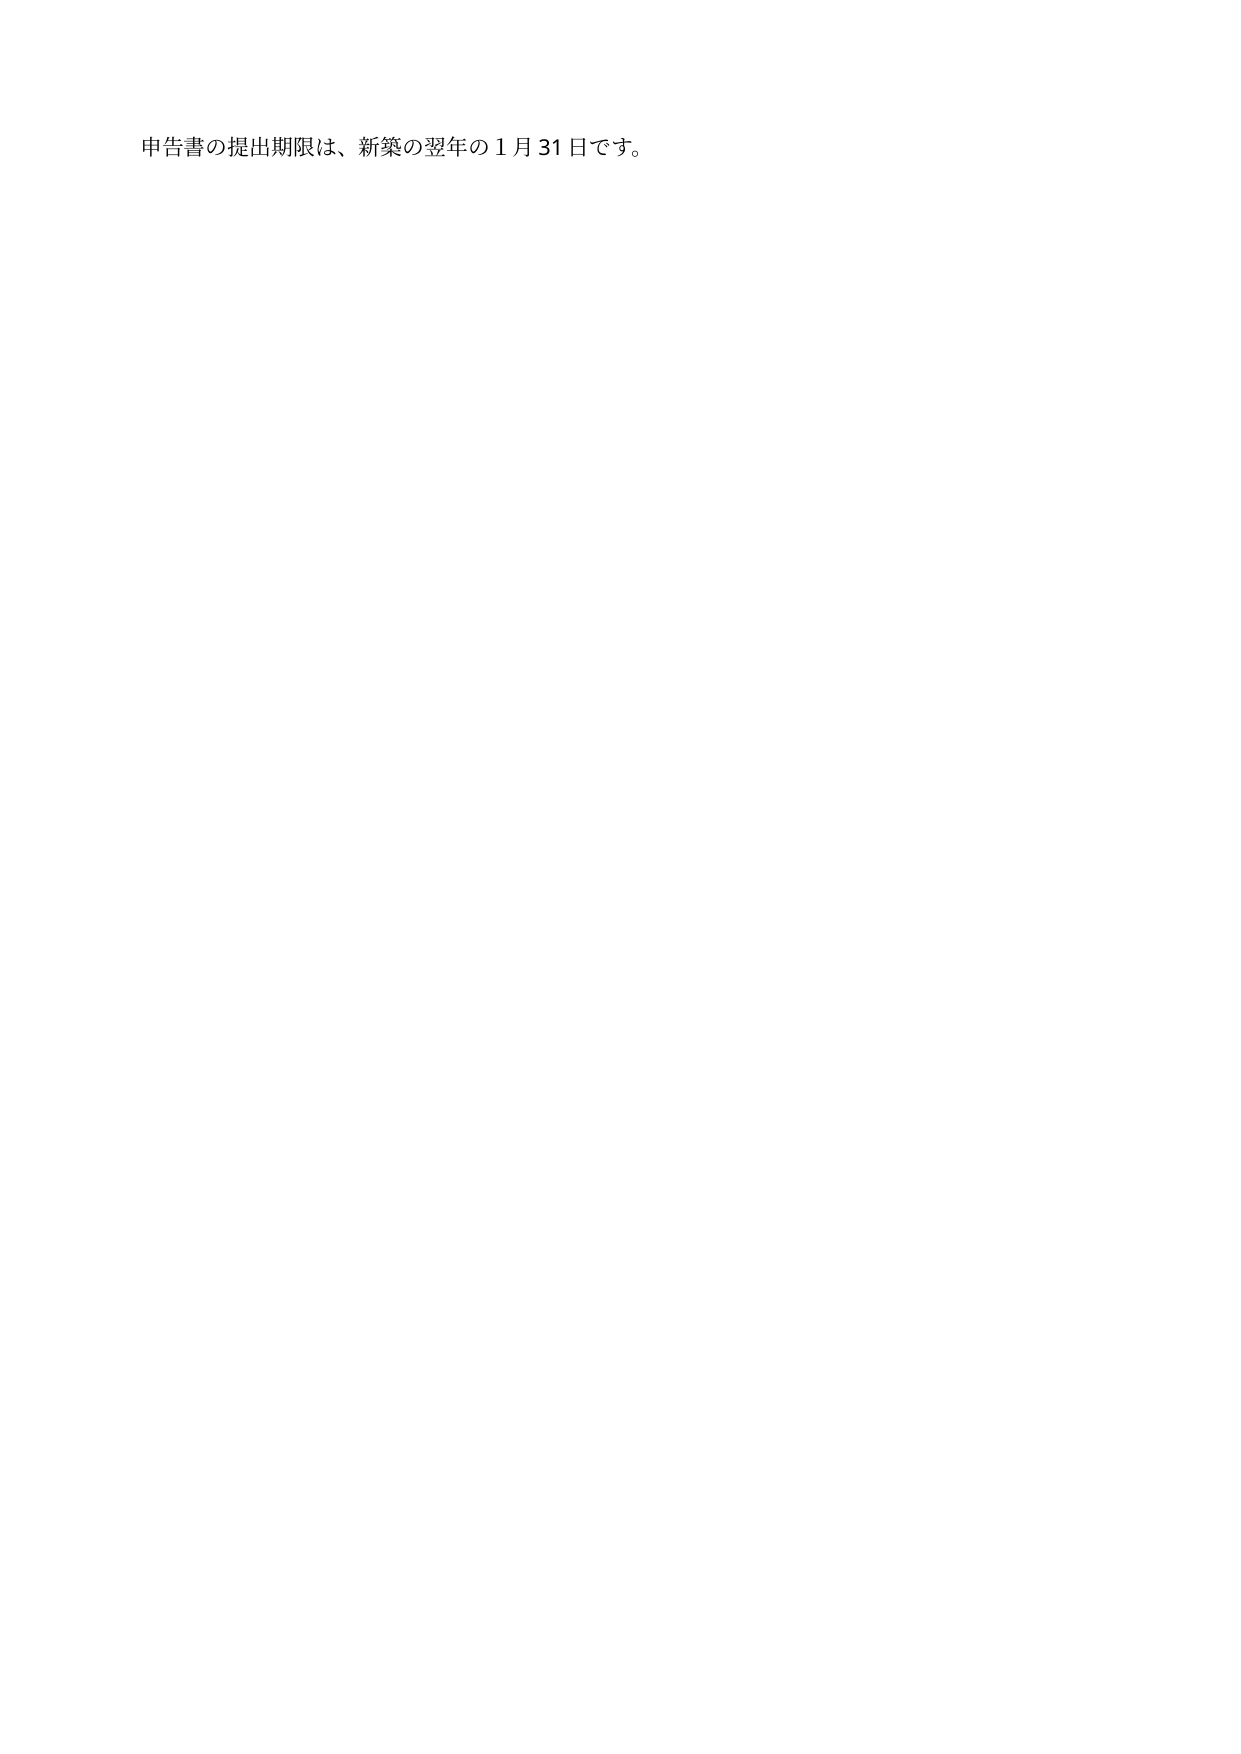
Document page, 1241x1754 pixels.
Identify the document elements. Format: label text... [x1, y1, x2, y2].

text 申告書の提出期限は、新築の翌年の１月31日です。 [118, 127, 1122, 164]
